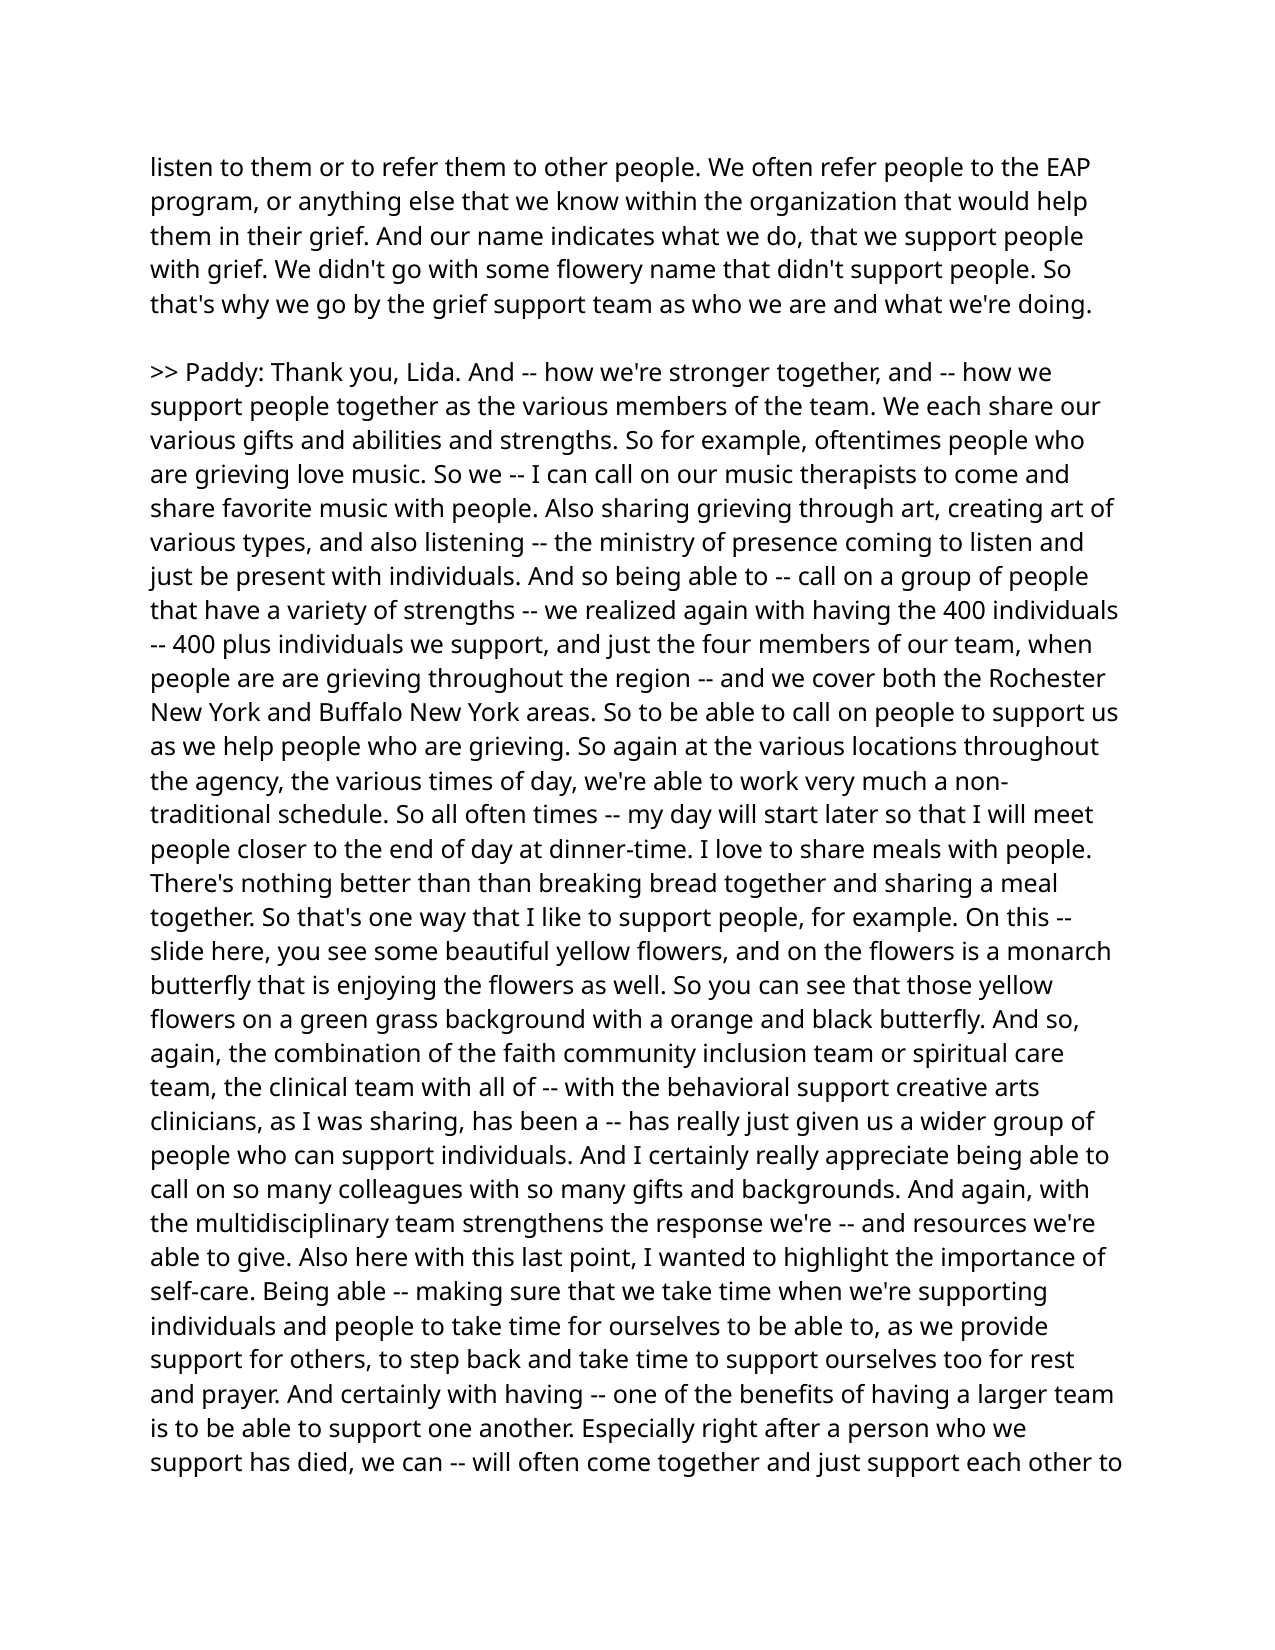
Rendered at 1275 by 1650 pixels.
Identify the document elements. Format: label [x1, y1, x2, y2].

text [150, 150, 1125, 320]
text [150, 354, 1125, 1478]
